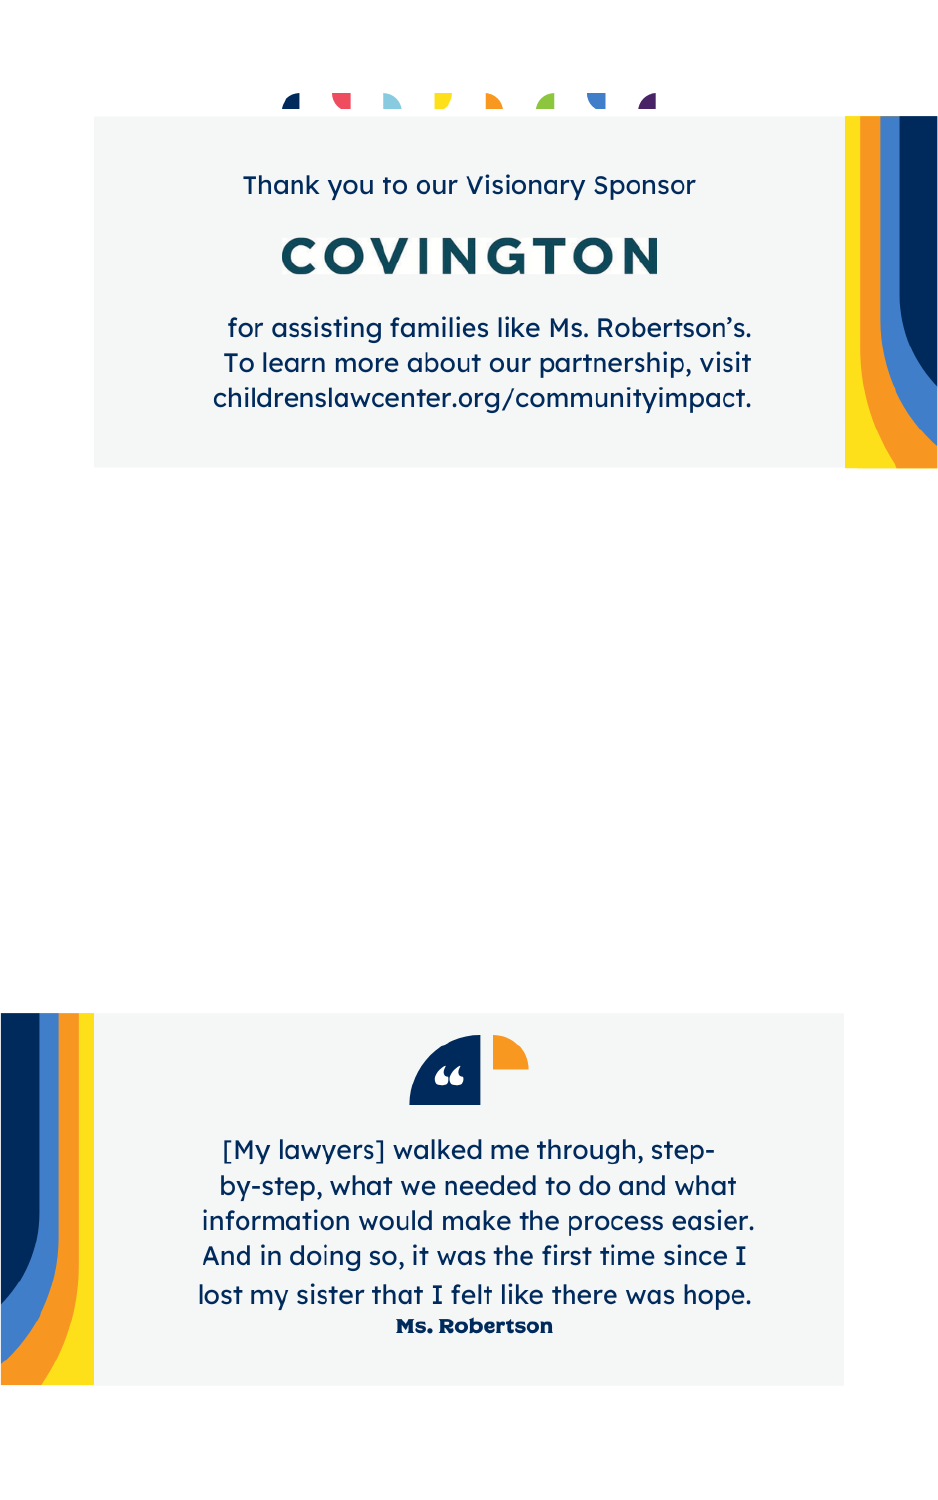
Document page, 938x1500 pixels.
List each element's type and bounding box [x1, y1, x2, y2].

picture [0, 1008, 937, 1396]
picture [0, 0, 938, 475]
